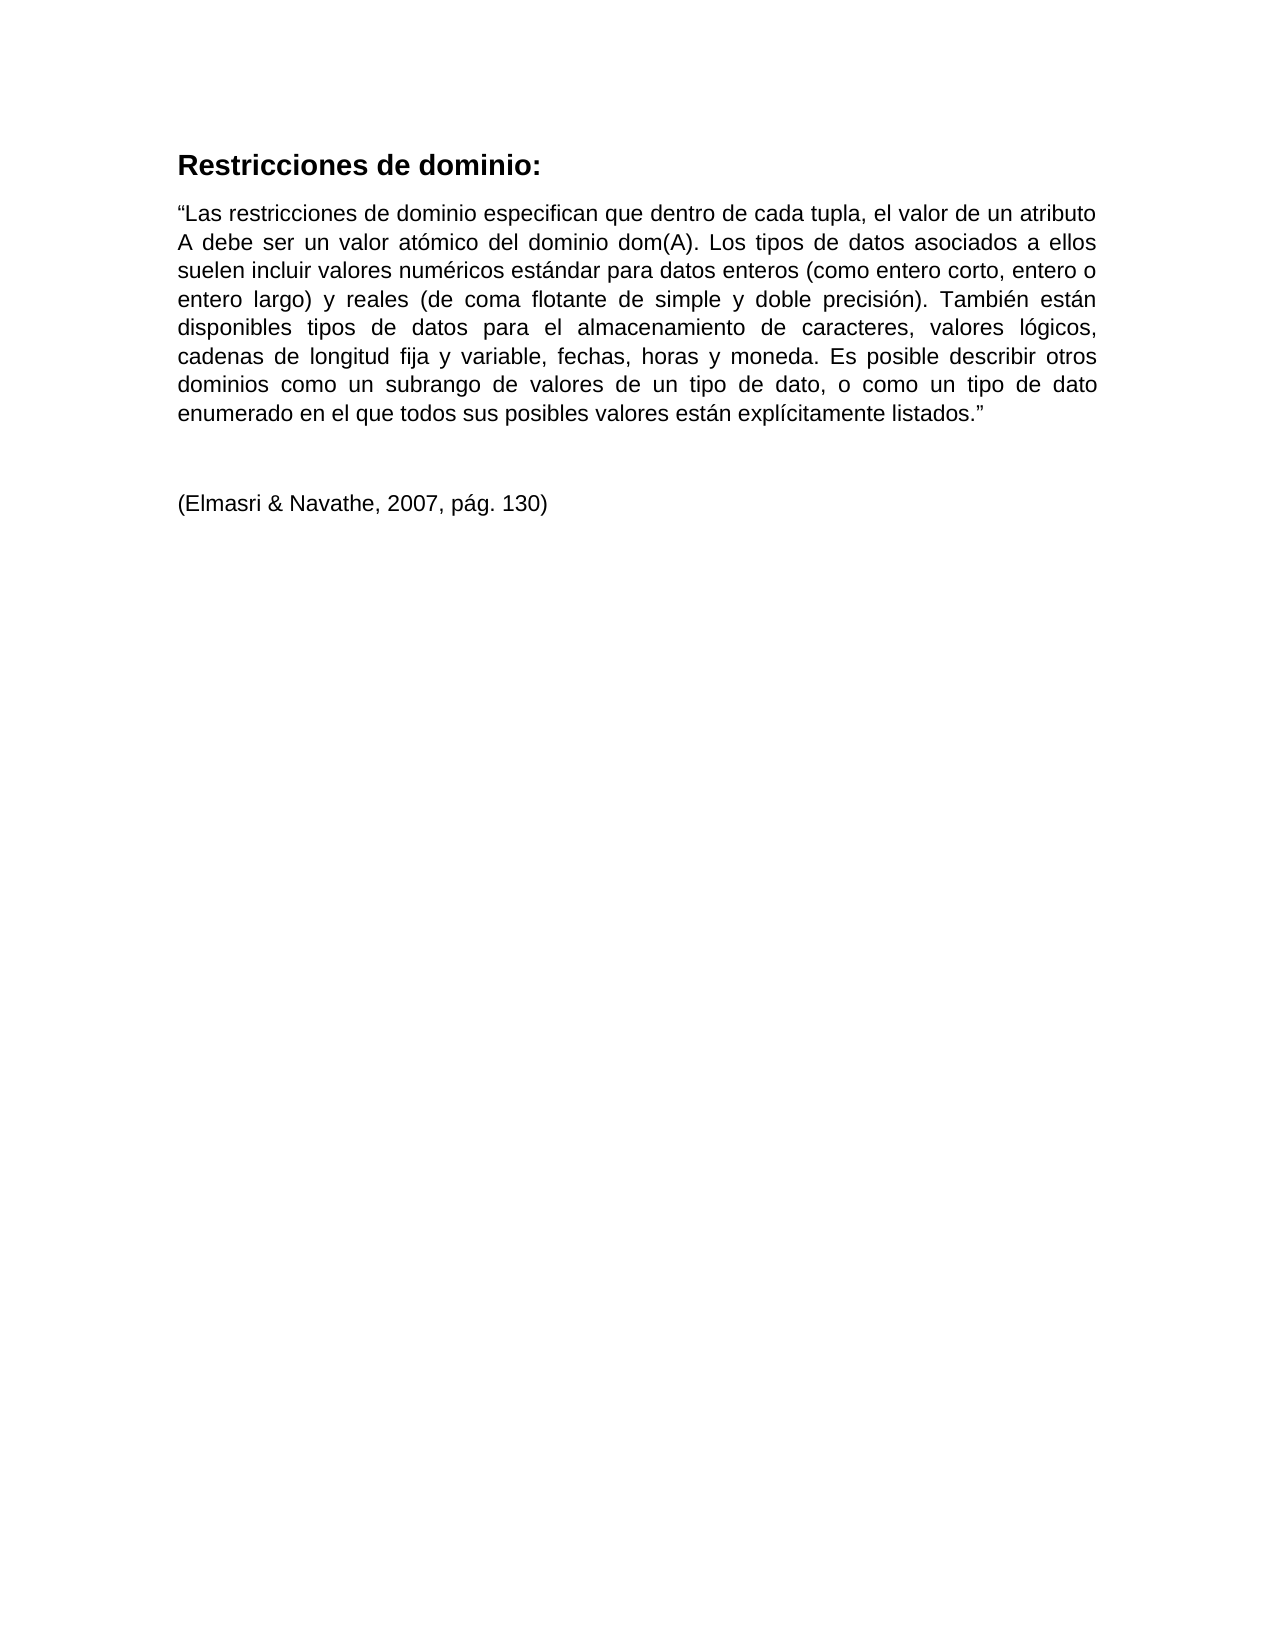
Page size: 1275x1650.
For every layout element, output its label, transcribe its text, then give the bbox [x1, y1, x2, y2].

text (Elmasri & Navathe, 2007, pág. 130) [177, 490, 1098, 516]
text Restricciones de dominio: [177, 148, 1098, 181]
text “Las restricciones de dominio especifican que dentro de cada tupla, el valor de un atributo A debe ser un valor atómico del dominio dom(A). Los tipos de datos asociados a ellos suelen incluir valores numéricos estándar para datos enteros (como entero corto, entero o entero largo) y reales (de coma flotante de simple y doble precisión). También están disponibles tipos de datos para el almacenamiento de caracteres, valores lógicos, cadenas de longitud fija y variable, fechas, horas y moneda. Es posible describir otros dominios como un subrango de valores de un tipo de dato, o como un tipo de dato enumerado en el que todos sus posibles valores están explícitamente listados.” [177, 200, 1098, 426]
